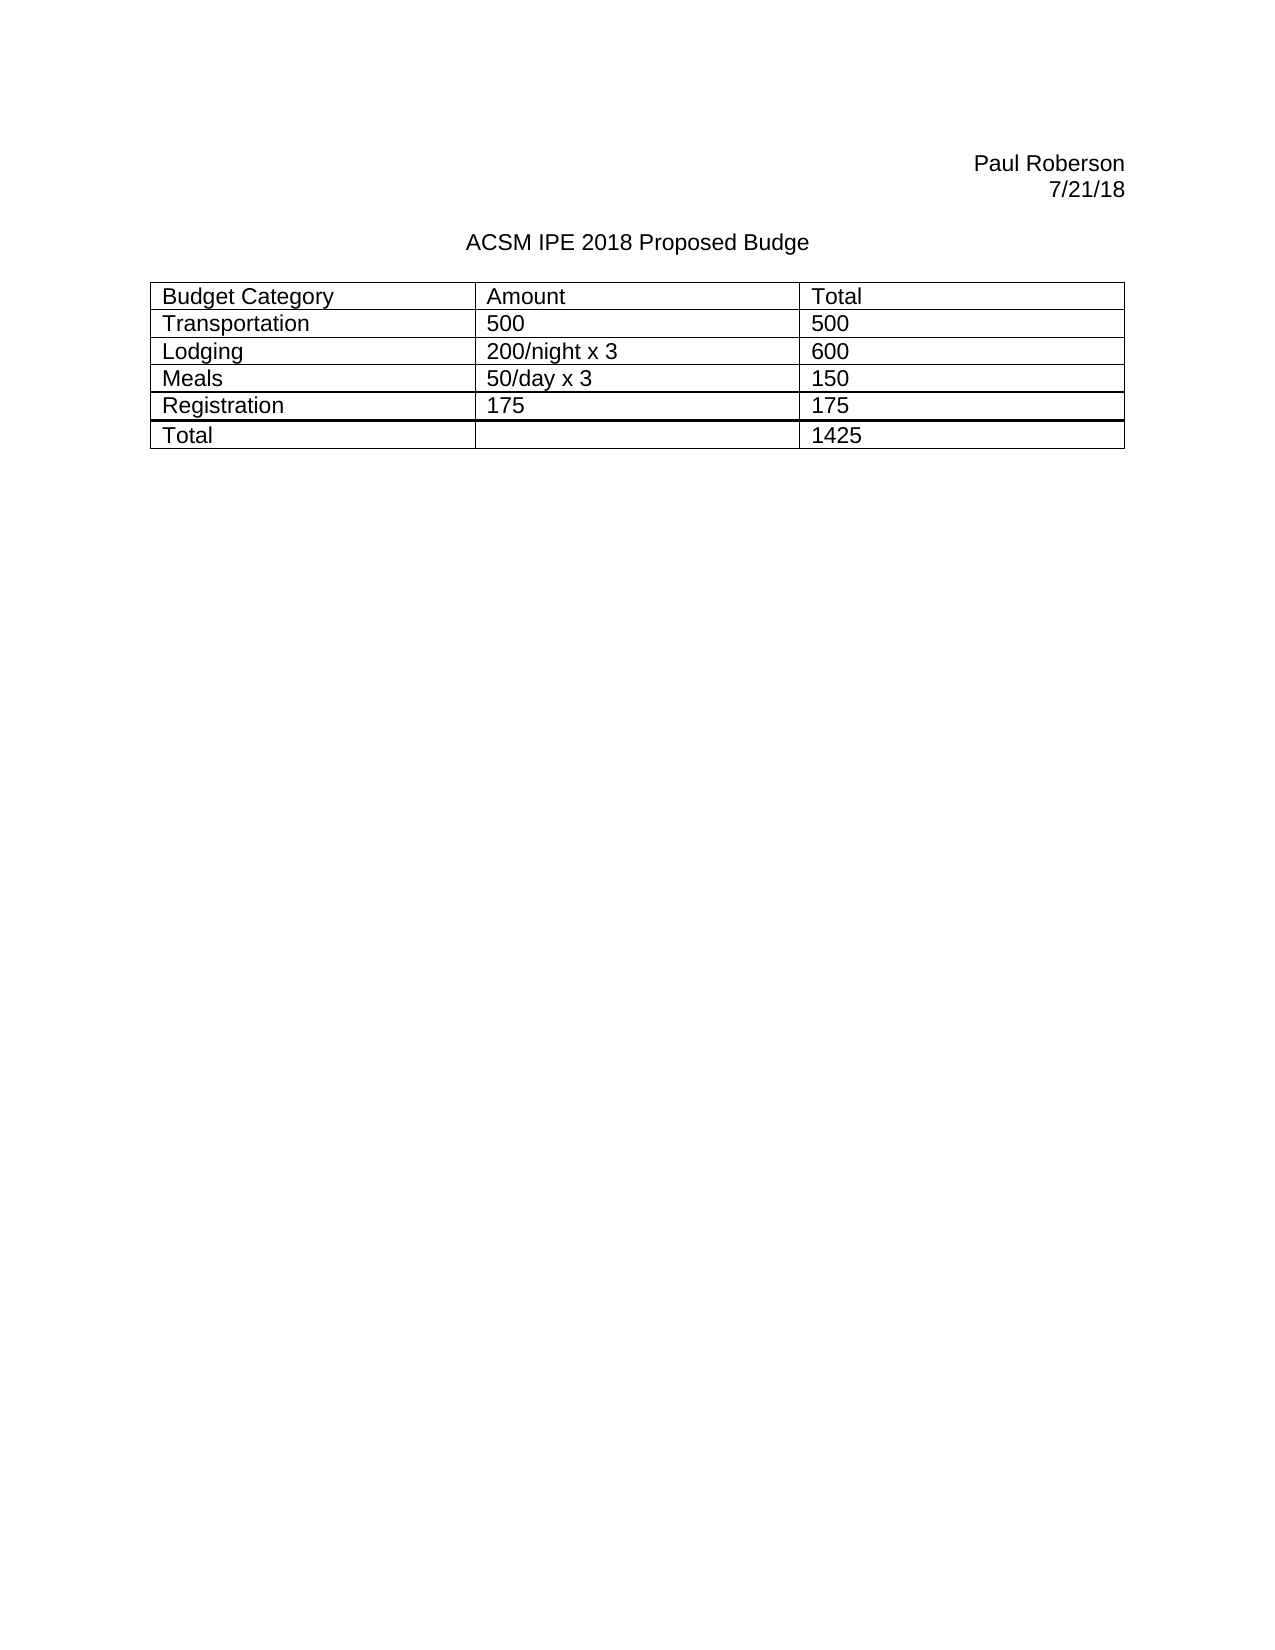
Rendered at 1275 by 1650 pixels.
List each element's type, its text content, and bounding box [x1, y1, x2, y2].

table_cell 175 [800, 393, 1124, 419]
text 7/21/18 [150, 176, 1125, 203]
table_cell 1425 [800, 422, 1124, 448]
table_header Total [800, 283, 1124, 309]
text Paul Roberson [150, 150, 1125, 176]
table_header Amount [476, 283, 799, 309]
table_cell 200/night x 3 [476, 338, 799, 364]
table_cell Total [151, 422, 475, 448]
table_cell 150 [800, 365, 1124, 391]
table_header Budget Category [151, 283, 475, 309]
table_cell Transportation [151, 310, 475, 337]
text ACSM IPE 2018 Proposed Budge [150, 229, 1125, 255]
table_cell 50/day x 3 [476, 365, 799, 391]
table_cell 600 [800, 338, 1124, 364]
table_cell 500 [476, 310, 799, 337]
table_cell 500 [800, 310, 1124, 337]
table_cell 175 [476, 393, 799, 419]
table_cell [476, 422, 799, 448]
table_cell Meals [151, 365, 475, 391]
table_cell Registration [151, 393, 475, 419]
table_cell Lodging [151, 338, 475, 364]
